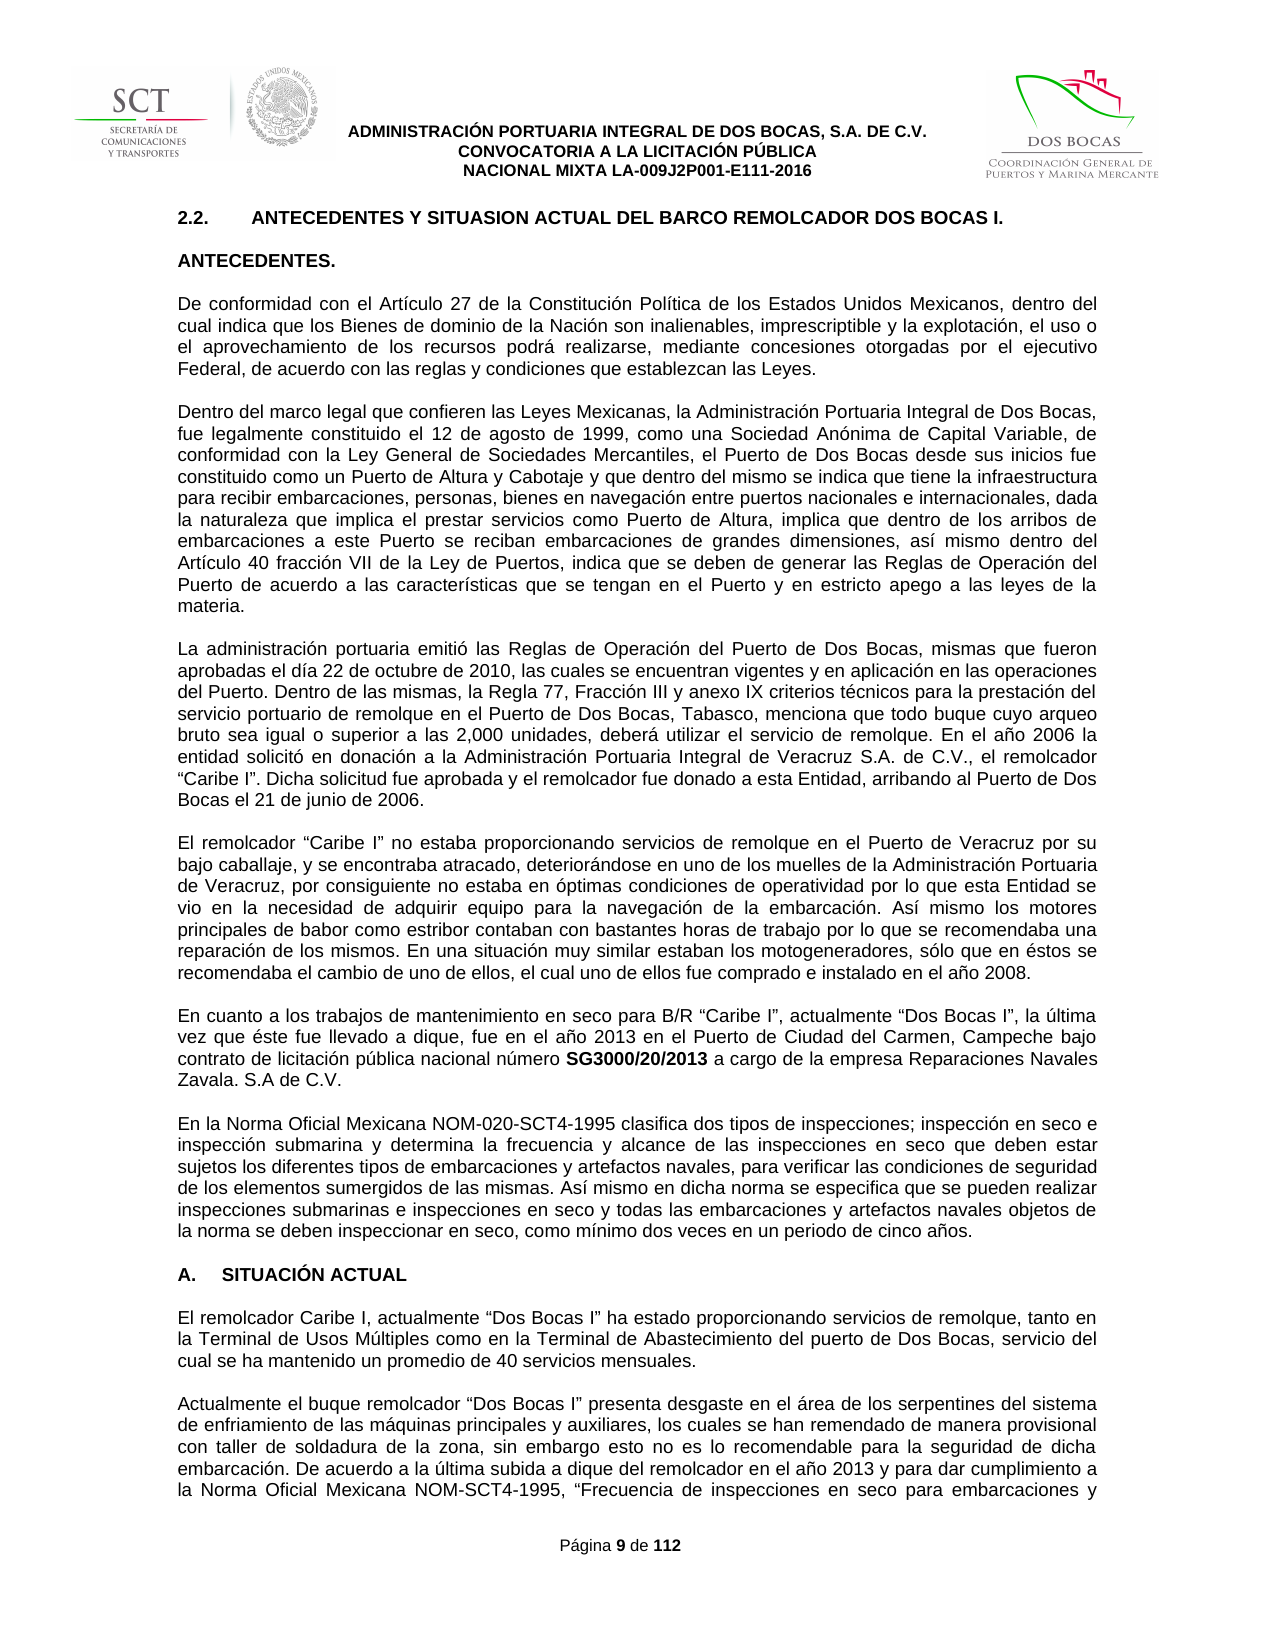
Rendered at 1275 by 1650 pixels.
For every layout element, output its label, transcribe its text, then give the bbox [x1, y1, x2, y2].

text Dentro del marco legal que confieren las Leyes Mexicanas, la Administración Portuaria Integral de Dos Bocas, fue legalmente constituido el 12 de agosto de 1999, como una Sociedad Anónima de Capital Variable, de conformidad con la Ley General de Sociedades Mercantiles, el Puerto de Dos Bocas desde sus inicios fue constituido como un Puerto de Altura y Cabotaje y que dentro del mismo se indica que tiene la infraestructura para recibir embarcaciones, personas, bienes en navegación entre puertos nacionales e internacionales, dada la naturaleza que implica el prestar servicios como Puerto de Altura, implica que dentro de los arribos de embarcaciones a este Puerto se reciban embarcaciones de grandes dimensiones, así mismo dentro del Artículo 40 fracción VII de la Ley de Puertos, indica que se deben de generar las Reglas de Operación del Puerto de acuerdo a las características que se tengan en el Puerto y en estricto apego a las leyes de la materia. [177, 401, 1098, 616]
picture [71, 66, 337, 161]
picture [985, 70, 1159, 180]
text La administración portuaria emitió las Reglas de Operación del Puerto de Dos Bocas, mismas que fueron aprobadas el día 22 de octubre de 2010, las cuales se encuentran vigentes y en aplicación en las operaciones del Puerto. Dentro de las mismas, la Regla 77, Fracción III y anexo IX criterios técnicos para la prestación del servicio portuario de remolque en el Puerto de Dos Bocas, Tabasco, menciona que todo buque cuyo arqueo bruto sea igual o superior a las 2,000 unidades, deberá utilizar el servicio de remolque. En el año 2006 la entidad solicitó en donación a la Administración Portuaria Integral de Veracruz S.A. de C.V., el remolcador “Caribe I”. Dicha solicitud fue aprobada y el remolcador fue donado a esta Entidad, arribando al Puerto de Dos Bocas el 21 de junio de 2006. [177, 638, 1098, 811]
subtitle ANTECEDENTES. [177, 250, 1098, 271]
text De conformidad con el Artículo 27 de la Constitución Política de los Estados Unidos Mexicanos, dentro del cual indica que los Bienes de dominio de la Nación son inalienables, imprescriptible y la explotación, el uso o el aprovechamiento de los recursos podrá realizarse, mediante concesiones otorgadas por el ejecutivo Federal, de acuerdo con las reglas y condiciones que establezcan las Leyes. [177, 293, 1098, 379]
text El remolcador “Caribe I” no estaba proporcionando servicios de remolque en el Puerto de Veracruz por su bajo caballaje, y se encontraba atracado, deteriorándose en uno de los muelles de la Administración Portuaria de Veracruz, por consiguiente no estaba en óptimas condiciones de operatividad por lo que esta Entidad se vio en la necesidad de adquirir equipo para la navegación de la embarcación. Así mismo los motores principales de babor como estribor contaban con bastantes horas de trabajo por lo que se recomendaba una reparación de los mismos. En una situación muy similar estaban los motogeneradores, sólo que en éstos se recomendaba el cambio de uno de ellos, el cual uno de ellos fue comprado e instalado en el año 2008. [177, 832, 1098, 983]
text En la Norma Oficial Mexicana NOM-020-SCT4-1995 clasifica dos tipos de inspecciones; inspección en seco e inspección submarina y determina la frecuencia y alcance de las inspecciones en seco que deben estar sujetos los diferentes tipos de embarcaciones y artefactos navales, para verificar las condiciones de seguridad de los elementos sumergidos de las mismas. Así mismo en dicha norma se especifica que se pueden realizar inspecciones submarinas e inspecciones en seco y todas las embarcaciones y artefactos navales objetos de la norma se deben inspeccionar en seco, como mínimo dos veces en un periodo de cinco años. [177, 1112, 1098, 1242]
subtitle SITUACIÓN ACTUAL [177, 1263, 1098, 1285]
title 2.2. ANTECEDENTES Y SITUASION ACTUAL DEL BARCO REMOLCADOR DOS BOCAS I. [177, 207, 1098, 228]
text El remolcador Caribe I, actualmente “Dos Bocas I” ha estado proporcionando servicios de remolque, tanto en la Terminal de Usos Múltiples como en la Terminal de Abastecimiento del puerto de Dos Bocas, servicio del cual se ha mantenido un promedio de 40 servicios mensuales. [177, 1306, 1098, 1371]
text En cuanto a los trabajos de mantenimiento en seco para B/R “Caribe I”, actualmente “Dos Bocas I”, la última vez que éste fue llevado a dique, fue en el año 2013 en el Puerto de Ciudad del Carmen, Campeche bajo contrato de licitación pública nacional número SG3000/20/2013 a cargo de la empresa Reparaciones Navales Zavala. S.A de C.V. [177, 1004, 1098, 1091]
